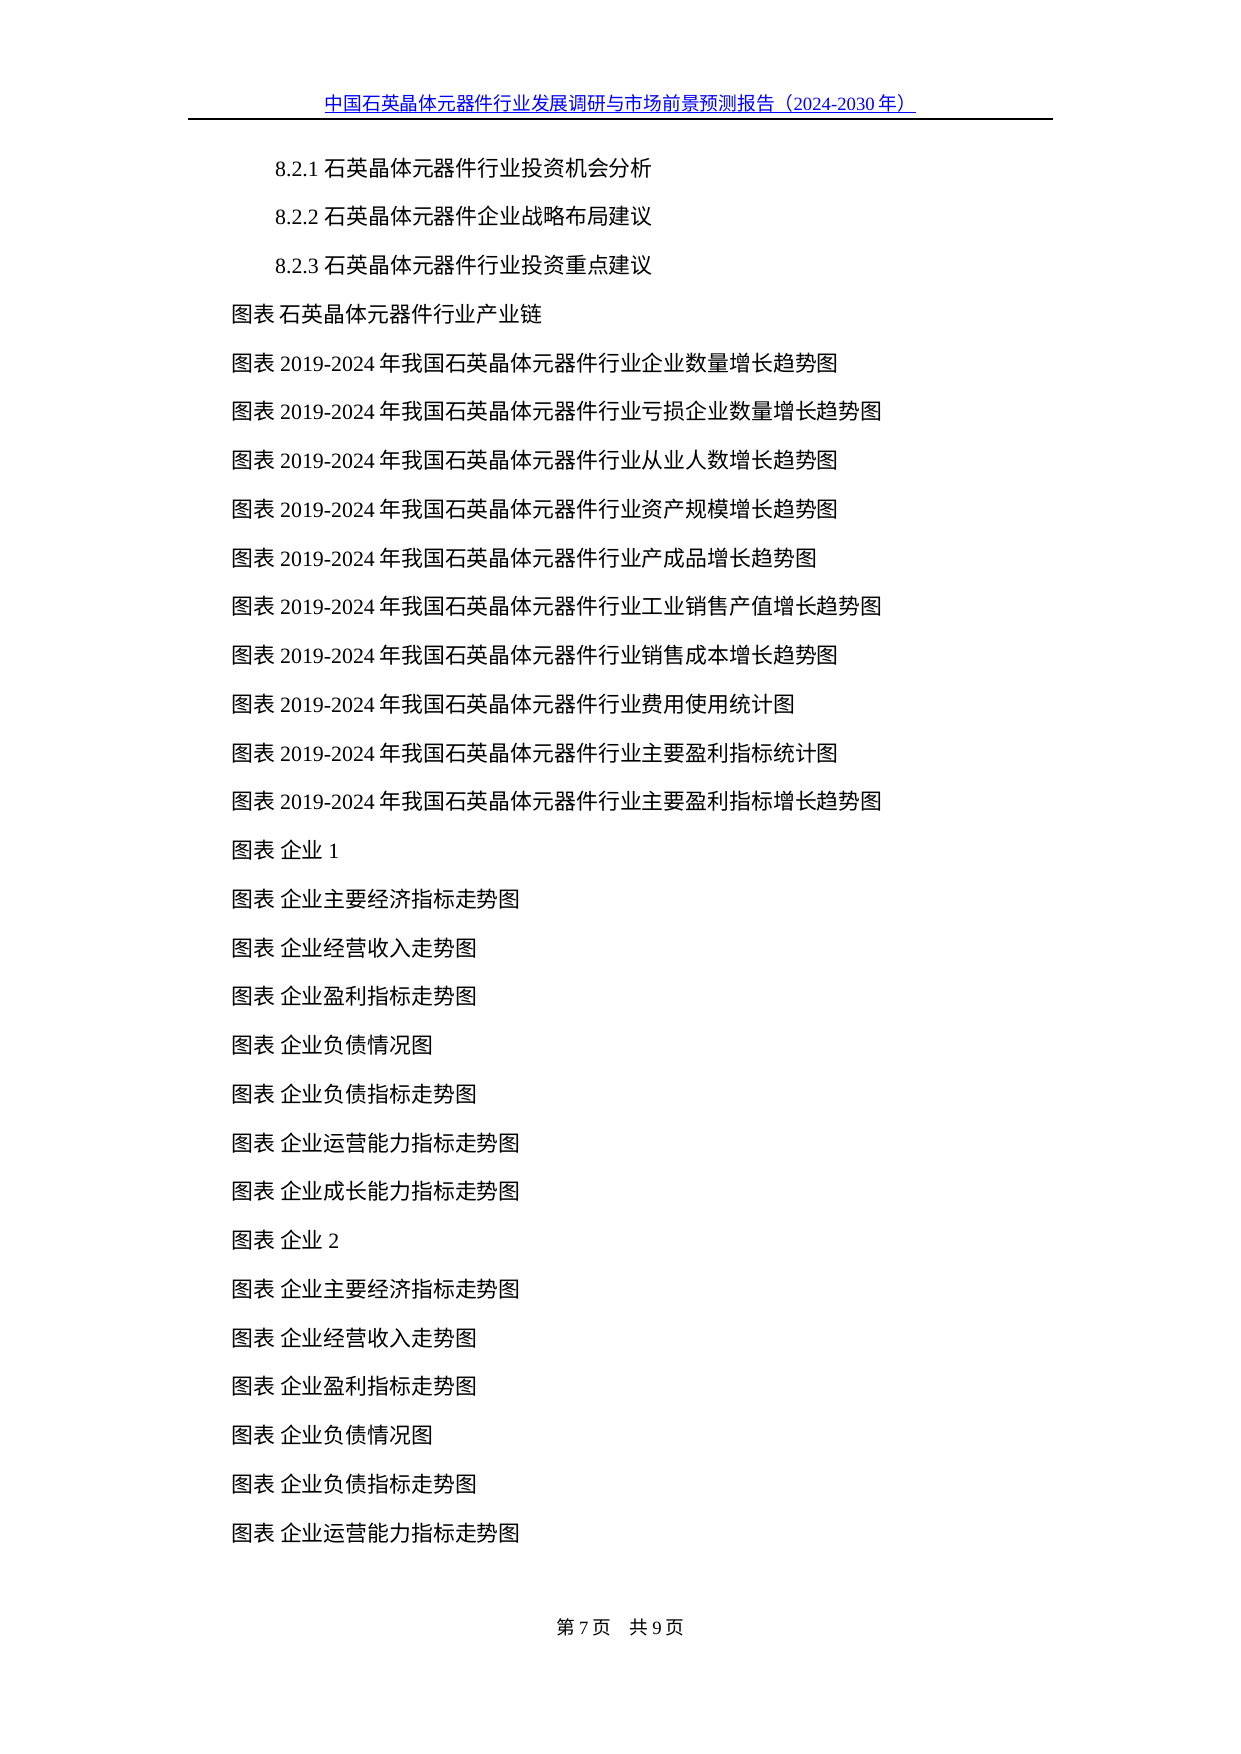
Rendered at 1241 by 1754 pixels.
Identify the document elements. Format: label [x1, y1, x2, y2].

text [187, 150, 1053, 1548]
